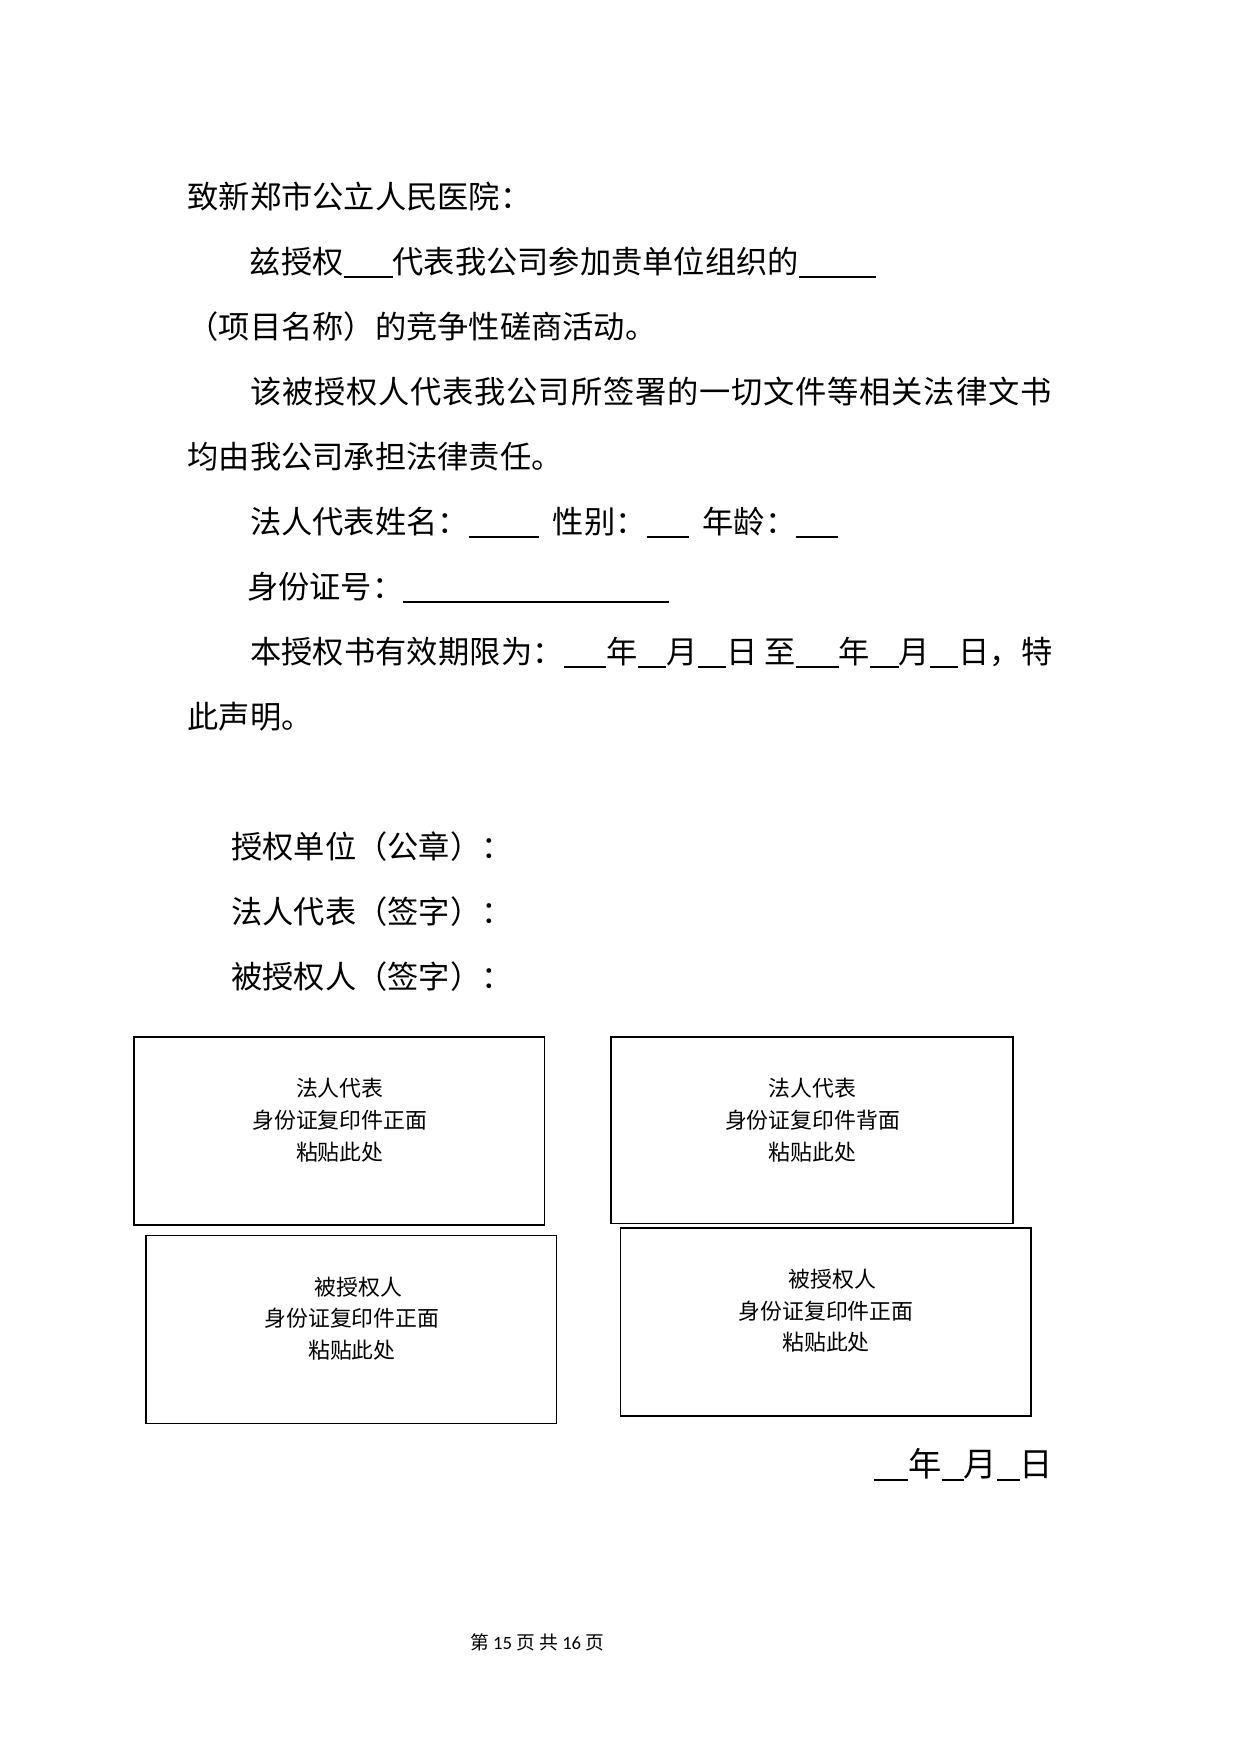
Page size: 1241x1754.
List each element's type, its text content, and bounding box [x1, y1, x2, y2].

text 本授权书有效期限为： 年 月 日 至 年 月 日，特此声明。 [187, 617, 1053, 747]
text 致新郑市公立人民医院： [187, 162, 1053, 227]
text 法人代表（签字）： [187, 877, 1053, 942]
text 兹授权 代表我公司参加贵单位组织的 [249, 227, 1053, 292]
text 被授权人（签字）： [187, 942, 1053, 1007]
text 身份证号： [187, 552, 1053, 617]
text 授权单位（公章）： [187, 812, 1053, 877]
text 年 月 日 [187, 1429, 1053, 1494]
text 该被授权人代表我公司所签署的一切文件等相关法律文书，均由我公司承担法律责任。 [187, 357, 1053, 487]
text 法人代表姓名： 性别： 年龄： [187, 487, 1053, 552]
text （项目名称）的竞争性磋商活动。 [187, 292, 1053, 357]
